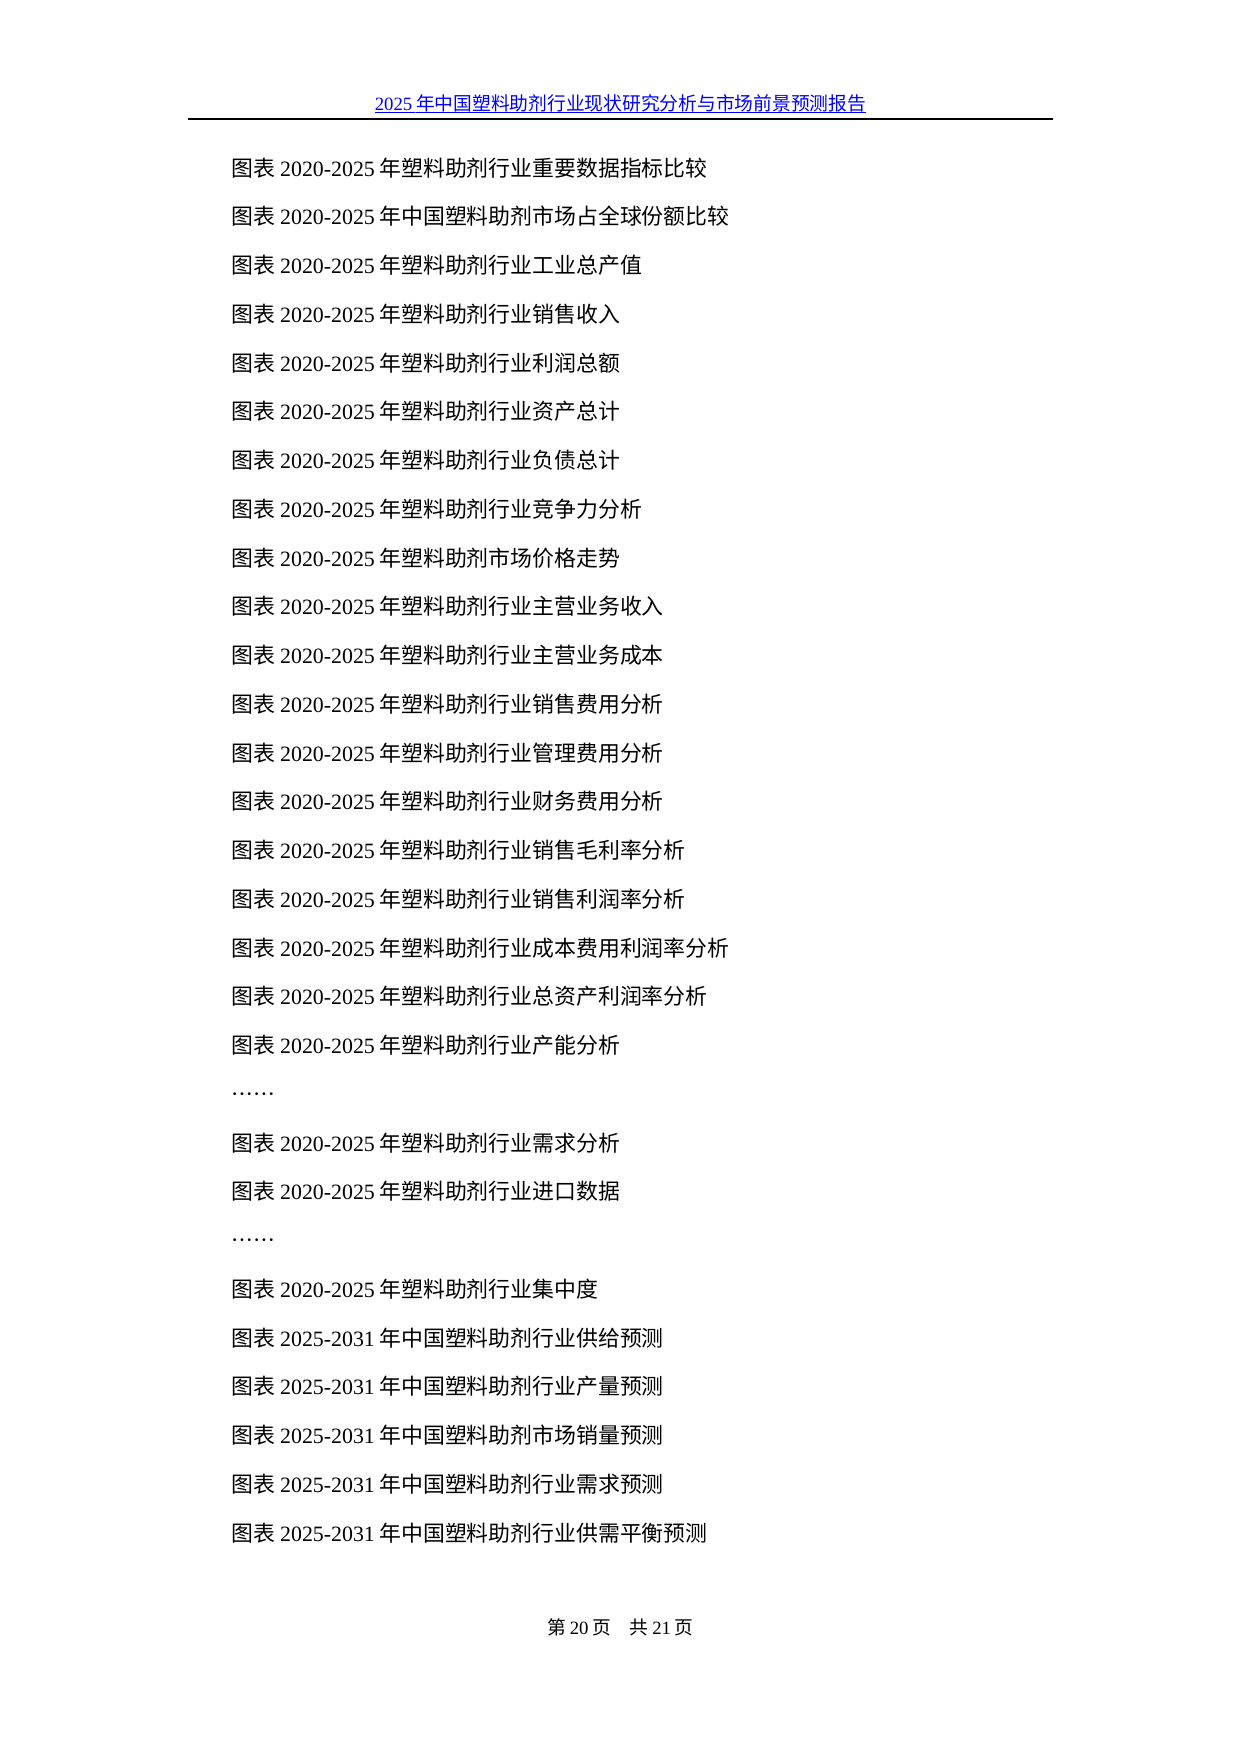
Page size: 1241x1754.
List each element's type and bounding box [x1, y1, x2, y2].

text [187, 150, 1053, 1548]
